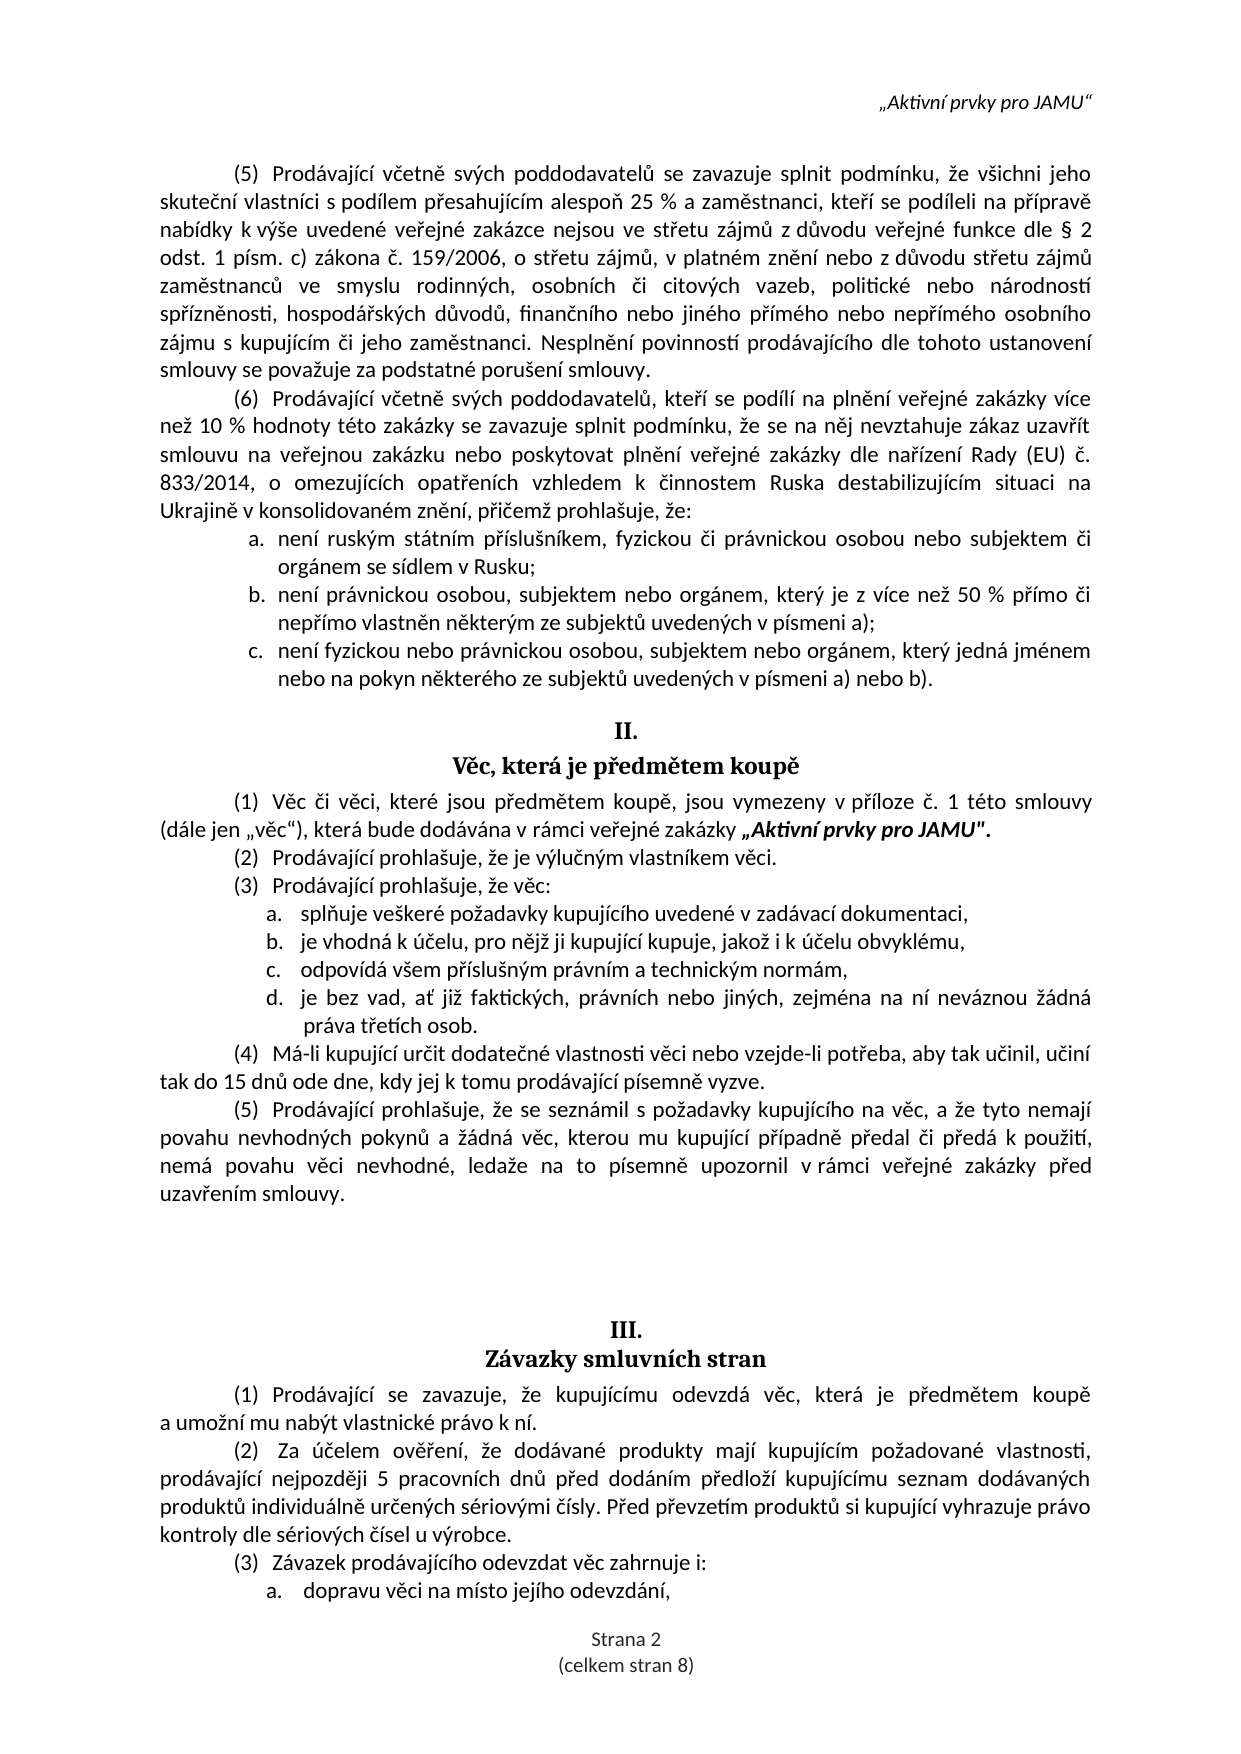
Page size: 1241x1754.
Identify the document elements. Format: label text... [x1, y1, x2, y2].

list Za účelem ověření, že dodávané produkty mají kupujícím požadované vlastnosti, prodávající nejpozději 5 pracovních dnů před dodáním předloží kupujícímu seznam dodávaných produktů individuálně určených sériovými čísly. Před převzetím produktů si kupující vyhrazuje právo kontroly dle sériových čísel u výrobce. [159, 1436, 1092, 1548]
list není ruským státním příslušníkem, fyzickou či právnickou osobou nebo subjektem či orgánem se sídlem v Rusku; [248, 524, 1092, 580]
list Prodávající včetně svých poddodavatelů, kteří se podílí na plnění veřejné zakázky více než 10 % hodnoty této zakázky se zavazuje splnit podmínku, že se na něj nevztahuje zákaz uzavřít smlouvu na veřejnou zakázku nebo poskytovat plnění veřejné zakázky dle nařízení Rady (EU) č. 833/2014, o omezujících opatřeních vzhledem k činnostem Ruska destabilizujícím situaci na Ukrajině v konsolidovaném znění, přičemž prohlašuje, že: [159, 384, 1092, 524]
text Věc, která je předmětem koupě [159, 752, 1092, 781]
list Prodávající se zavazuje, že kupujícímu odevzdá věc, která je předmětem koupě a umožní mu nabýt vlastnické právo k ní. [159, 1380, 1092, 1436]
list není fyzickou nebo právnickou osobou, subjektem nebo orgánem, který jedná jménem nebo na pokyn některého ze subjektů uvedených v písmeni a) nebo b). [248, 636, 1092, 692]
list Má-li kupující určit dodatečné vlastnosti věci nebo vzejde-li potřeba, aby tak učinil, učiní tak do 15 dnů ode dne, kdy jej k tomu prodávající písemně vyzve. [159, 1039, 1092, 1095]
text III. [159, 1316, 1092, 1345]
list odpovídá všem příslušným právním a technickým normám, [266, 955, 1092, 983]
list Prodávající prohlašuje, že věc: [159, 871, 1092, 899]
text Závazky smluvních stran [159, 1345, 1092, 1374]
list Závazek prodávajícího odevzdat věc zahrnuje i: [159, 1548, 1092, 1576]
list není právnickou osobou, subjektem nebo orgánem, který je z více než 50 % přímo či nepřímo vlastněn některým ze subjektů uvedených v písmeni a); [248, 580, 1092, 636]
list Prodávající včetně svých poddodavatelů se zavazuje splnit podmínku, že všichni jeho skuteční vlastníci s podílem přesahujícím alespoň 25 % a zaměstnanci, kteří se podíleli na přípravě nabídky k výše uvedené veřejné zakázce nejsou ve střetu zájmů z důvodu veřejné funkce dle § 2 odst. 1 písm. c) zákona č. 159/2006, o střetu zájmů, v platném znění nebo z důvodu střetu zájmů zaměstnanců ve smyslu rodinných, osobních či citových vazeb, politické nebo národností spřízněnosti, hospodářských důvodů, finančního nebo jiného přímého nebo nepřímého osobního zájmu s kupujícím či jeho zaměstnanci. Nesplnění povinností prodávajícího dle tohoto ustanovení smlouvy se považuje za podstatné porušení smlouvy. [159, 159, 1092, 384]
list dopravu věci na místo jejího odevzdání, [266, 1576, 1092, 1604]
text II. [159, 717, 1092, 746]
list splňuje veškeré požadavky kupujícího uvedené v zadávací dokumentaci, [266, 899, 1092, 927]
list je bez vad, ať již faktických, právních nebo jiných, zejména na ní neváznou žádná práva třetích osob. [266, 983, 1092, 1039]
list je vhodná k účelu, pro nějž ji kupující kupuje, jakož i k účelu obvyklému, [266, 927, 1092, 955]
list Prodávající prohlašuje, že je výlučným vlastníkem věci. [159, 843, 1092, 871]
list Věc či věci, které jsou předmětem koupě, jsou vymezeny v příloze č. 1 této smlouvy (dále jen „věc“), která bude dodávána v rámci veřejné zakázky „Aktivní prvky pro JAMU". [159, 787, 1092, 843]
list Prodávající prohlašuje, že se seznámil s požadavky kupujícího na věc, a že tyto nemají povahu nevhodných pokynů a žádná věc, kterou mu kupující případně předal či předá k použití, nemá povahu věci nevhodné, ledaže na to písemně upozornil v rámci veřejné zakázky před uzavřením smlouvy. [159, 1095, 1092, 1207]
